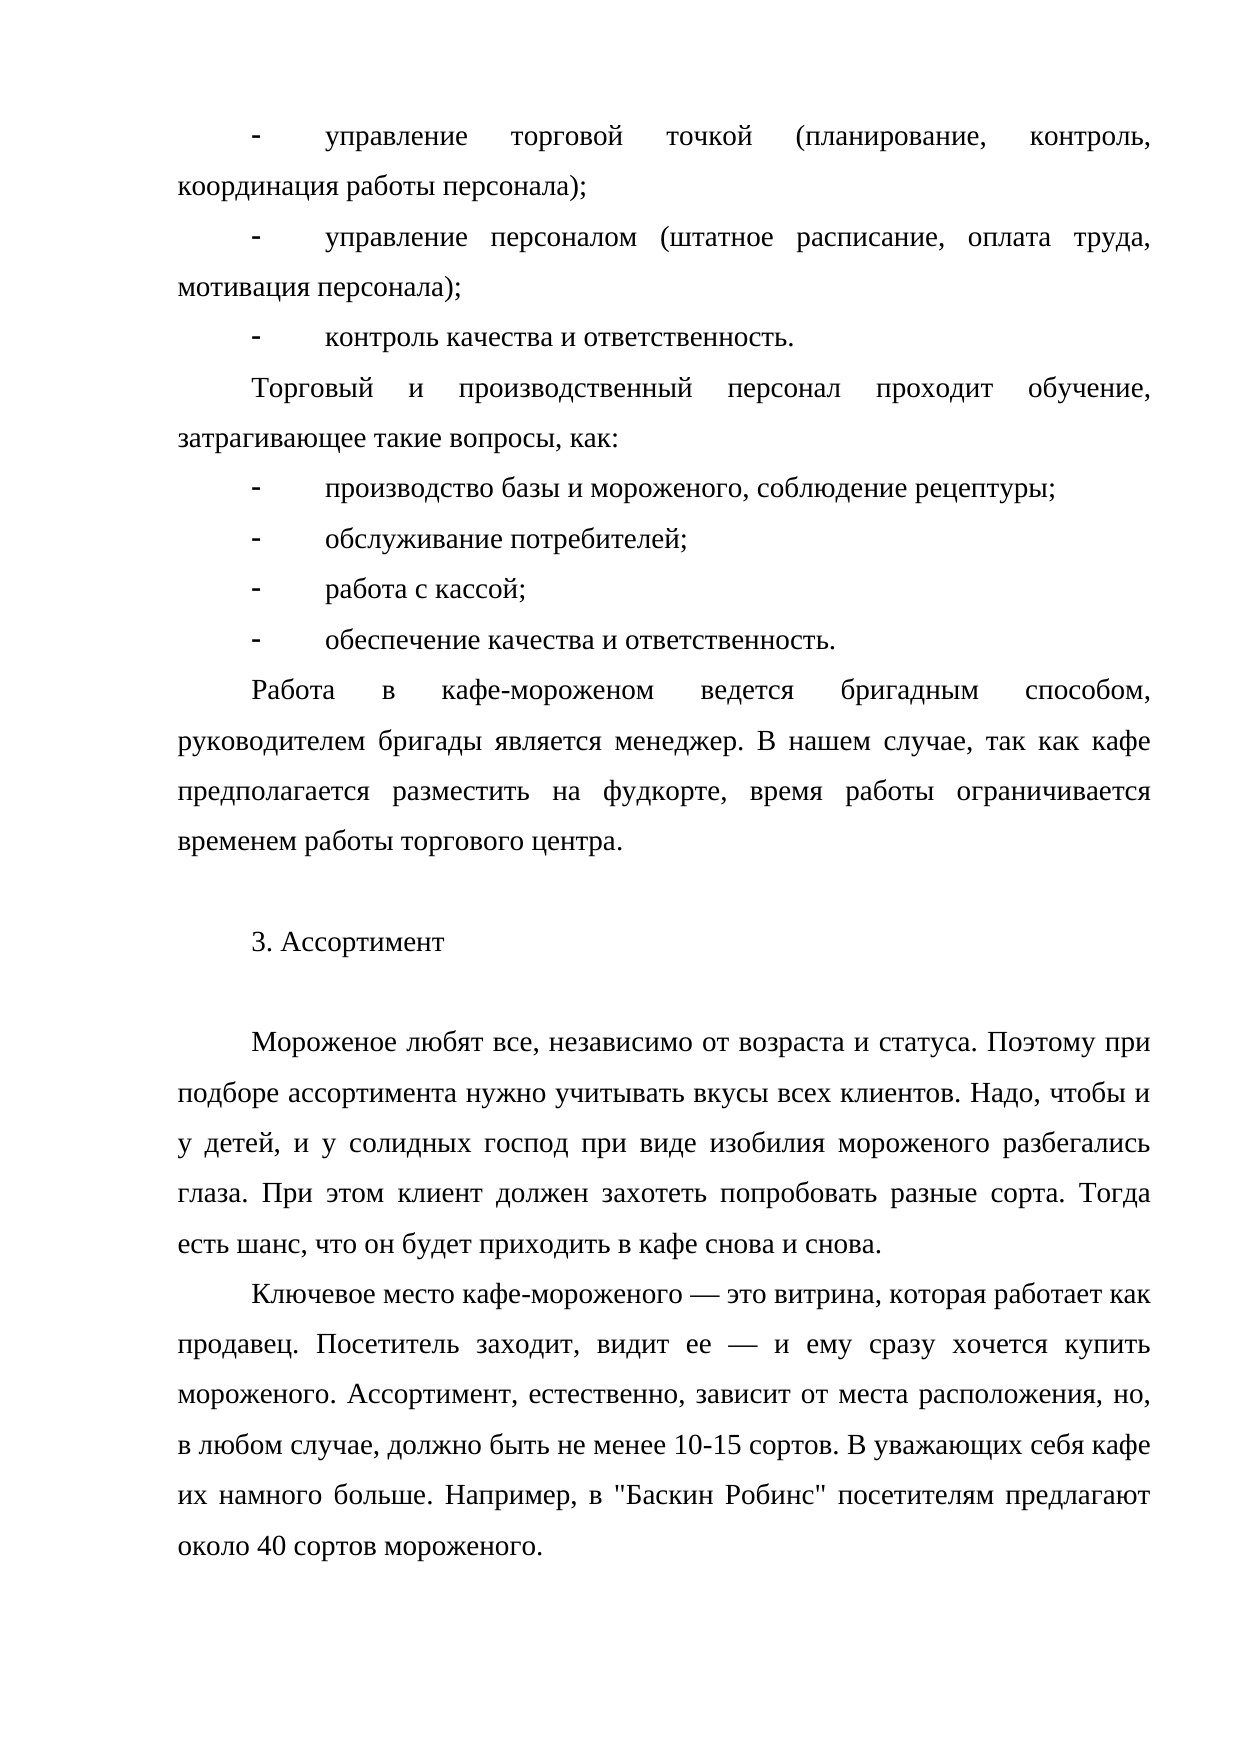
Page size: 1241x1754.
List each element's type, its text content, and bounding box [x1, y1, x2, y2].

list управление персоналом (штатное расписание, оплата труда, мотивация персонала); [177, 219, 1152, 303]
list обслуживание потребителей; [177, 521, 1152, 555]
text Работа в кафе-мороженом ведется бригадным способом, руководителем бригады является менеджер. В нашем случае, так как кафе предполагается разместить на фудкорте, время работы ограничивается временем работы торгового центра. [177, 672, 1152, 857]
text Мороженое любят все, независимо от возраста и статуса. Поэтому при подборе ассортимента нужно учитывать вкусы всех клиентов. Надо, чтобы и у детей, и у солидных господ при виде изобилия мороженого разбегались глаза. При этом клиент должен захотеть попробовать разные сорта. Тогда есть шанс, что он будет приходить в кафе снова и снова. [177, 1024, 1152, 1259]
text Ключевое место кафе-мороженого — это витрина, которая работает как продавец. Посетитель заходит, видит ее — и ему сразу хочется купить мороженого. Ассортимент, естественно, зависит от места расположения, но, в любом случае, должно быть не менее 10-15 сортов. В уважающих себя кафе их намного больше. Например, в "Баскин Робинс" посетителям предлагают около 40 сортов мороженого. [177, 1276, 1152, 1561]
list обеспечение качества и ответственность. [177, 622, 1152, 656]
list контроль качества и ответственность. [177, 319, 1152, 353]
list управление торговой точкой (планирование, контроль, координация работы персонала); [177, 118, 1152, 202]
list производство базы и мороженого, соблюдение рецептуры; [177, 471, 1152, 504]
list работа с кассой; [177, 571, 1152, 605]
text 3. Ассортимент [177, 924, 1152, 957]
text Торговый и производственный персонал проходит обучение, затрагивающее такие вопросы, как: [177, 370, 1152, 454]
